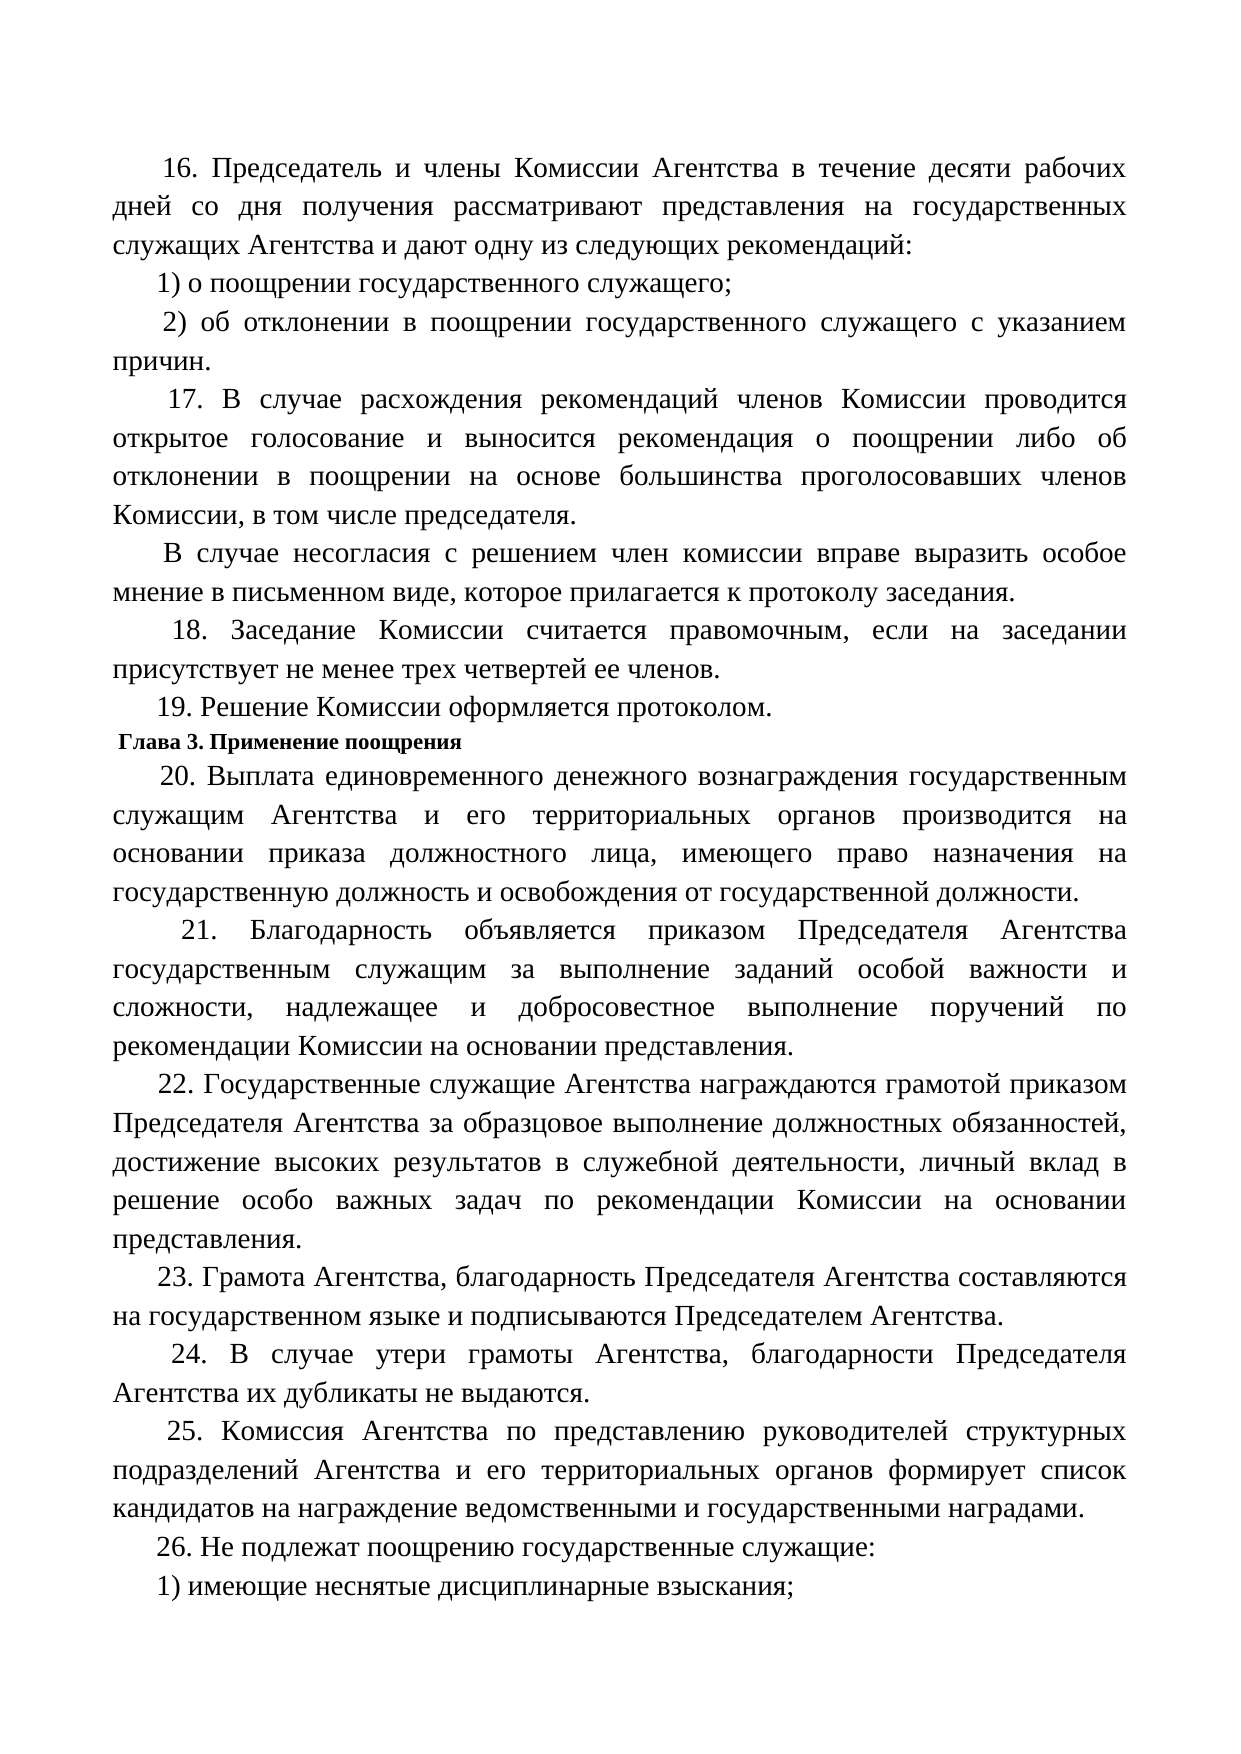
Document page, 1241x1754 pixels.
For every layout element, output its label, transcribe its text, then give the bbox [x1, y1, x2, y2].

text 21. Благодарность объявляется приказом Председателя Агентства государственным служащим за выполнение заданий особой важности и сложности, надлежащее и добросовестное выполнение поручений по рекомендации Комиссии на основании представления. [112, 912, 1128, 1062]
text 22. Государственные служащие Агентства награждаются грамотой приказом Председателя Агентства за образцовое выполнение должностных обязанностей, достижение высоких результатов в служебной деятельности, личный вклад в решение особо важных задач по рекомендации Комиссии на основании представления. [112, 1067, 1128, 1254]
text 23. Грамота Агентства, благодарность Председателя Агентства составляются на государственном языке и подписываются Председателем Агентства. [112, 1259, 1128, 1331]
text 1) о поощрении государственного служащего; [112, 266, 1128, 299]
text 19. Решение Комиссии оформляется протоколом. [112, 689, 1128, 723]
text 16. Председатель и члены Комиссии Агентства в течение десяти рабочих дней со дня получения рассматривают представления на государственных служащих Агентства и дают одну из следующих рекомендаций: [112, 150, 1128, 261]
text 20. Выплата единовременного денежного вознаграждения государственным служащим Агентства и его территориальных органов производится на основании приказа должностного лица, имеющего право назначения на государственную должность и освобождения от государственной должности. [112, 758, 1128, 907]
text 1) имеющие неснятые дисциплинарные взыскания; [112, 1568, 1128, 1601]
text Глава 3. Применение поощрения [112, 728, 1128, 754]
text 25. Комиссия Агентства по представлению руководителей структурных подразделений Агентства и его территориальных органов формирует список кандидатов на награждение ведомственными и государственными наградами. [112, 1413, 1128, 1524]
text 17. В случае расхождения рекомендаций членов Комиссии проводится открытое голосование и выносится рекомендация о поощрении либо об отклонении в поощрении на основе большинства проголосовавших членов Комиссии, в том числе председателя. [112, 381, 1128, 530]
text 26. Не подлежат поощрению государственные служащие: [112, 1529, 1128, 1563]
text 18. Заседание Комиссии считается правомочным, если на заседании присутствует не менее трех четвертей ее членов. [112, 612, 1128, 684]
text 2) об отклонении в поощрении государственного служащего с указанием причин. [112, 304, 1128, 376]
text В случае несогласия с решением член комиссии вправе выразить особое мнение в письменном виде, которое прилагается к протоколу заседания. [112, 535, 1128, 607]
text 24. В случае утери грамоты Агентства, благодарности Председателя Агентства их дубликаты не выдаются. [112, 1336, 1128, 1408]
